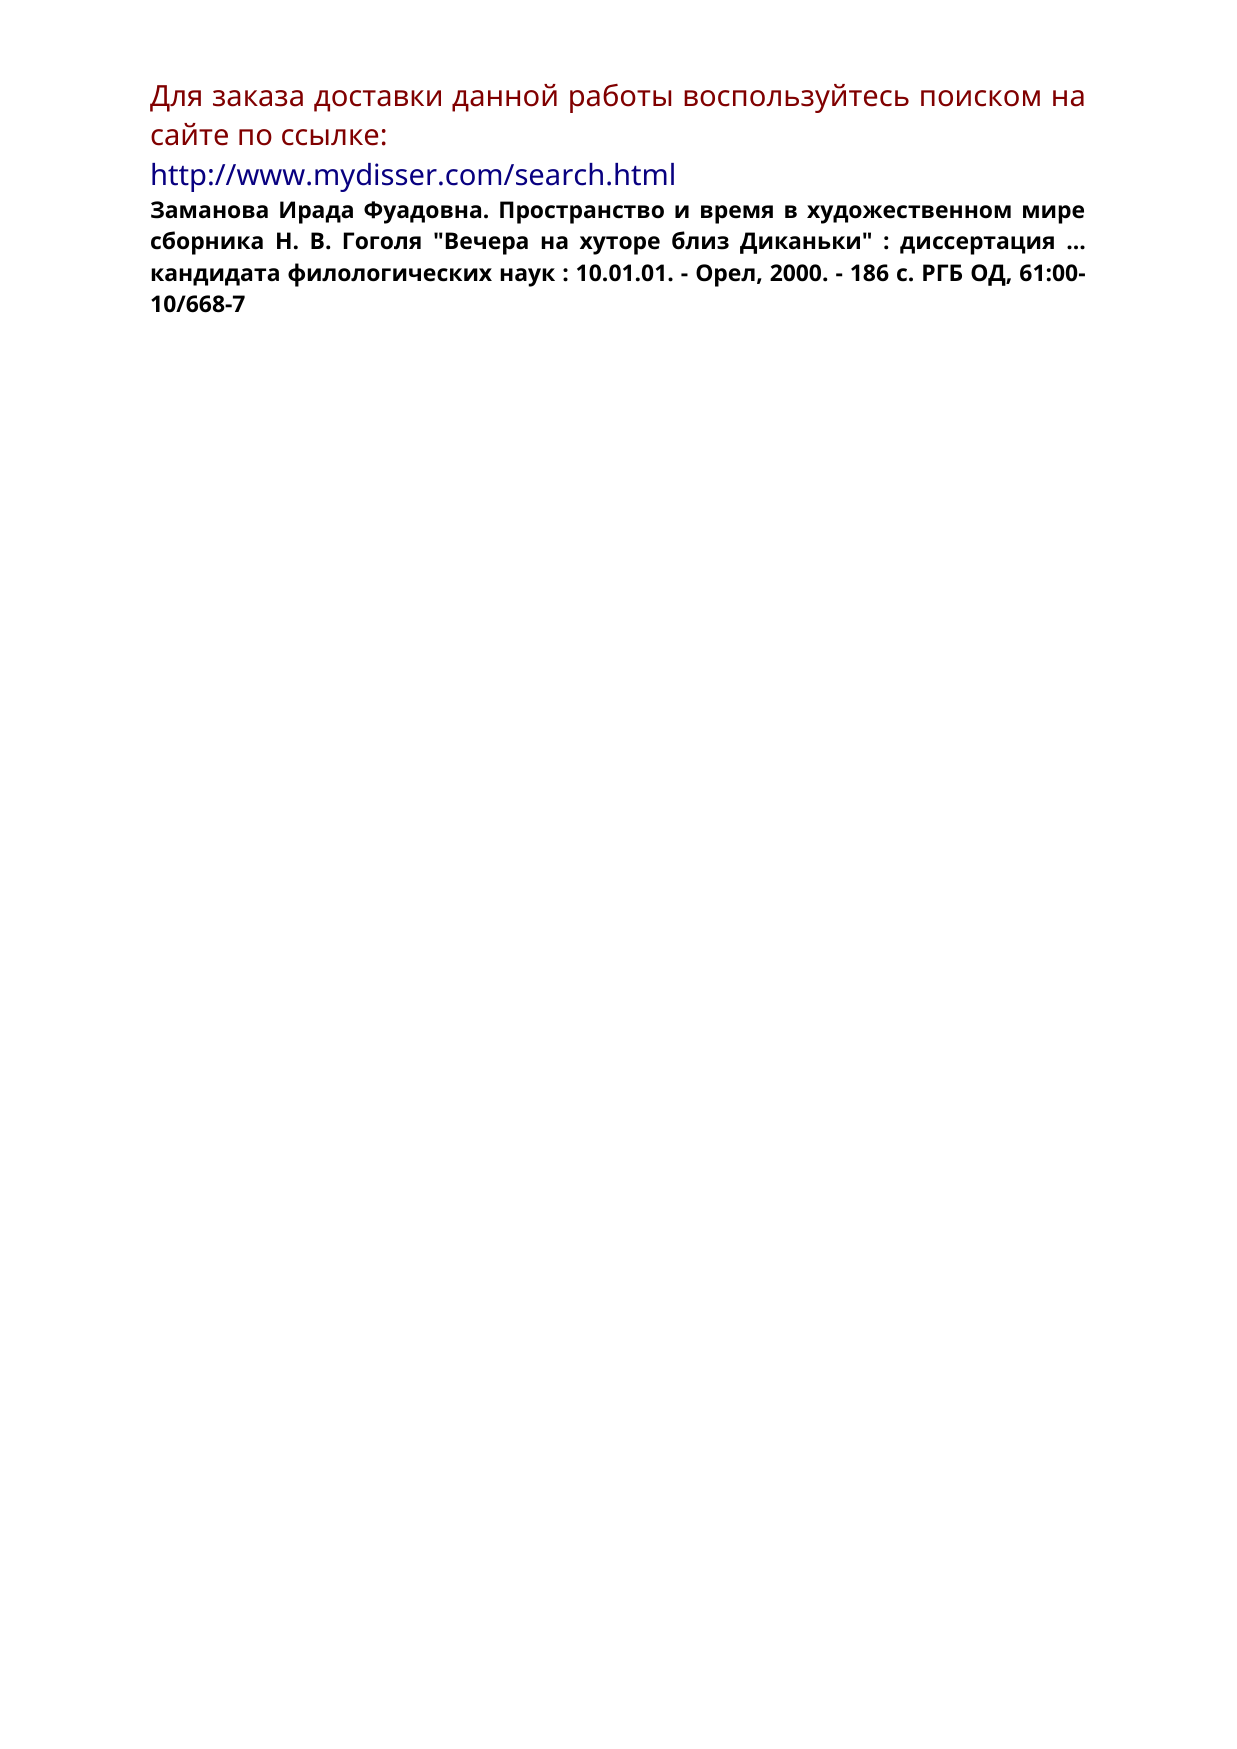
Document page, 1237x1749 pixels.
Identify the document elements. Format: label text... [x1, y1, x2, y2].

text Заманова Ирада Фуадовна. Пространство и время в художественном мире сборника Н. В. Гоголя "Вечера на хуторе близ Диканьки" : диссертация ... кандидата филологических наук : 10.01.01. - Орел, 2000. - 186 с. РГБ ОД, 61:00-10/668-7 [150, 194, 1086, 319]
